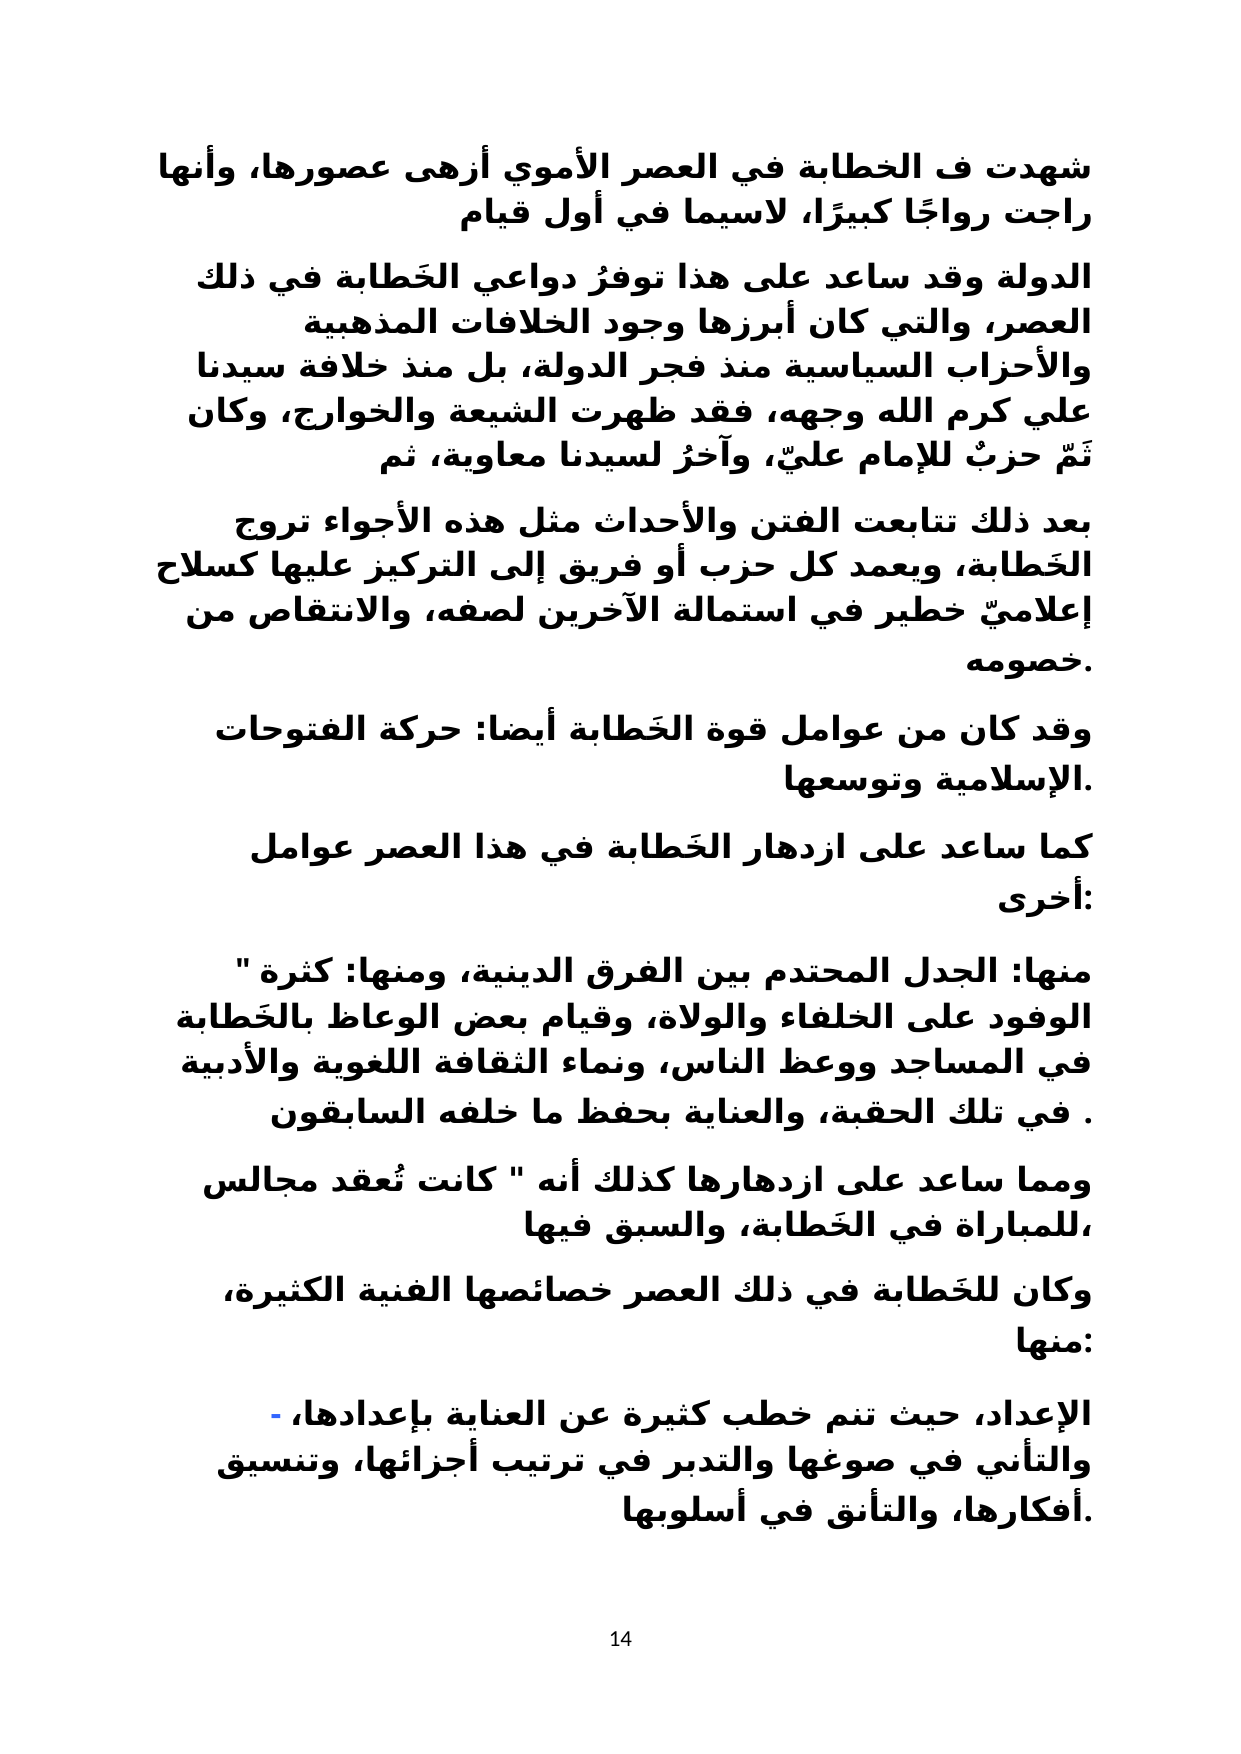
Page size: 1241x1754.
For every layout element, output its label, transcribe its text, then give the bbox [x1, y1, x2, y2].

text الدولة وقد ساعد على هذا توفرُ دواعي الخَطابة في ذلك العصر، والتي كان أبرزها وجود الخلافات المذهبية والأحزاب السياسية منذ فجر الدولة، بل منذ خلافة سيدنا علي كرم الله وجهه، فقد ظهرت الشيعة والخوارج، وكان ثَمّ حزبٌ للإمام عليّ، وآخرُ لسيدنا معاوية، ثم [148, 258, 1093, 475]
text ومما ساعد على ازدهارها كذلك أنه " كانت تُعقد مجالس للمباراة في الخَطابة، والسبق فيها، [148, 1161, 1093, 1244]
text وقد كان من عوامل قوة الخَطابة أيضا: حركة الفتوحات الإسلامية وتوسعها. [148, 709, 1093, 800]
text " منها: الجدل المحتدم بين الفرق الدينية، ومنها: كثرة الوفود على الخلفاء والولاة، وقيام بعض الوعاظ بالخَطابة في المساجد ووعظ الناس، ونماء الثقافة اللغوية والأدبية في تلك الحقبة، والعناية بحفظ ما خلفه السابقون . [148, 946, 1093, 1133]
text بعد ذلك تتابعت الفتن والأحداث مثل هذه الأجواء تروج الخَطابة، ويعمد كل حزب أو فريق إلى التركيز عليها كسلاح إعلاميّ خطير في استمالة الآخرين لصفه، والانتقاص من خصومه. [148, 501, 1093, 682]
text - الإعداد، حيث تنم خطب كثيرة عن العناية بإعدادها، والتأني في صوغها والتدبر في ترتيب أجزائها، وتنسيق أفكارها، والتأنق في أسلوبها. [148, 1389, 1093, 1532]
text وكان للخَطابة في ذلك العصر خصائصها الفنية الكثيرة، منها: [148, 1271, 1093, 1362]
text شهدت ف الخطابة في العصر الأموي أزهى عصورها، وأنها راجت رواجًا كبيرًا، لاسيما في أول قيام [148, 148, 1093, 231]
text كما ساعد على ازدهار الخَطابة في هذا العصر عوامل أخرى: [148, 828, 1093, 919]
